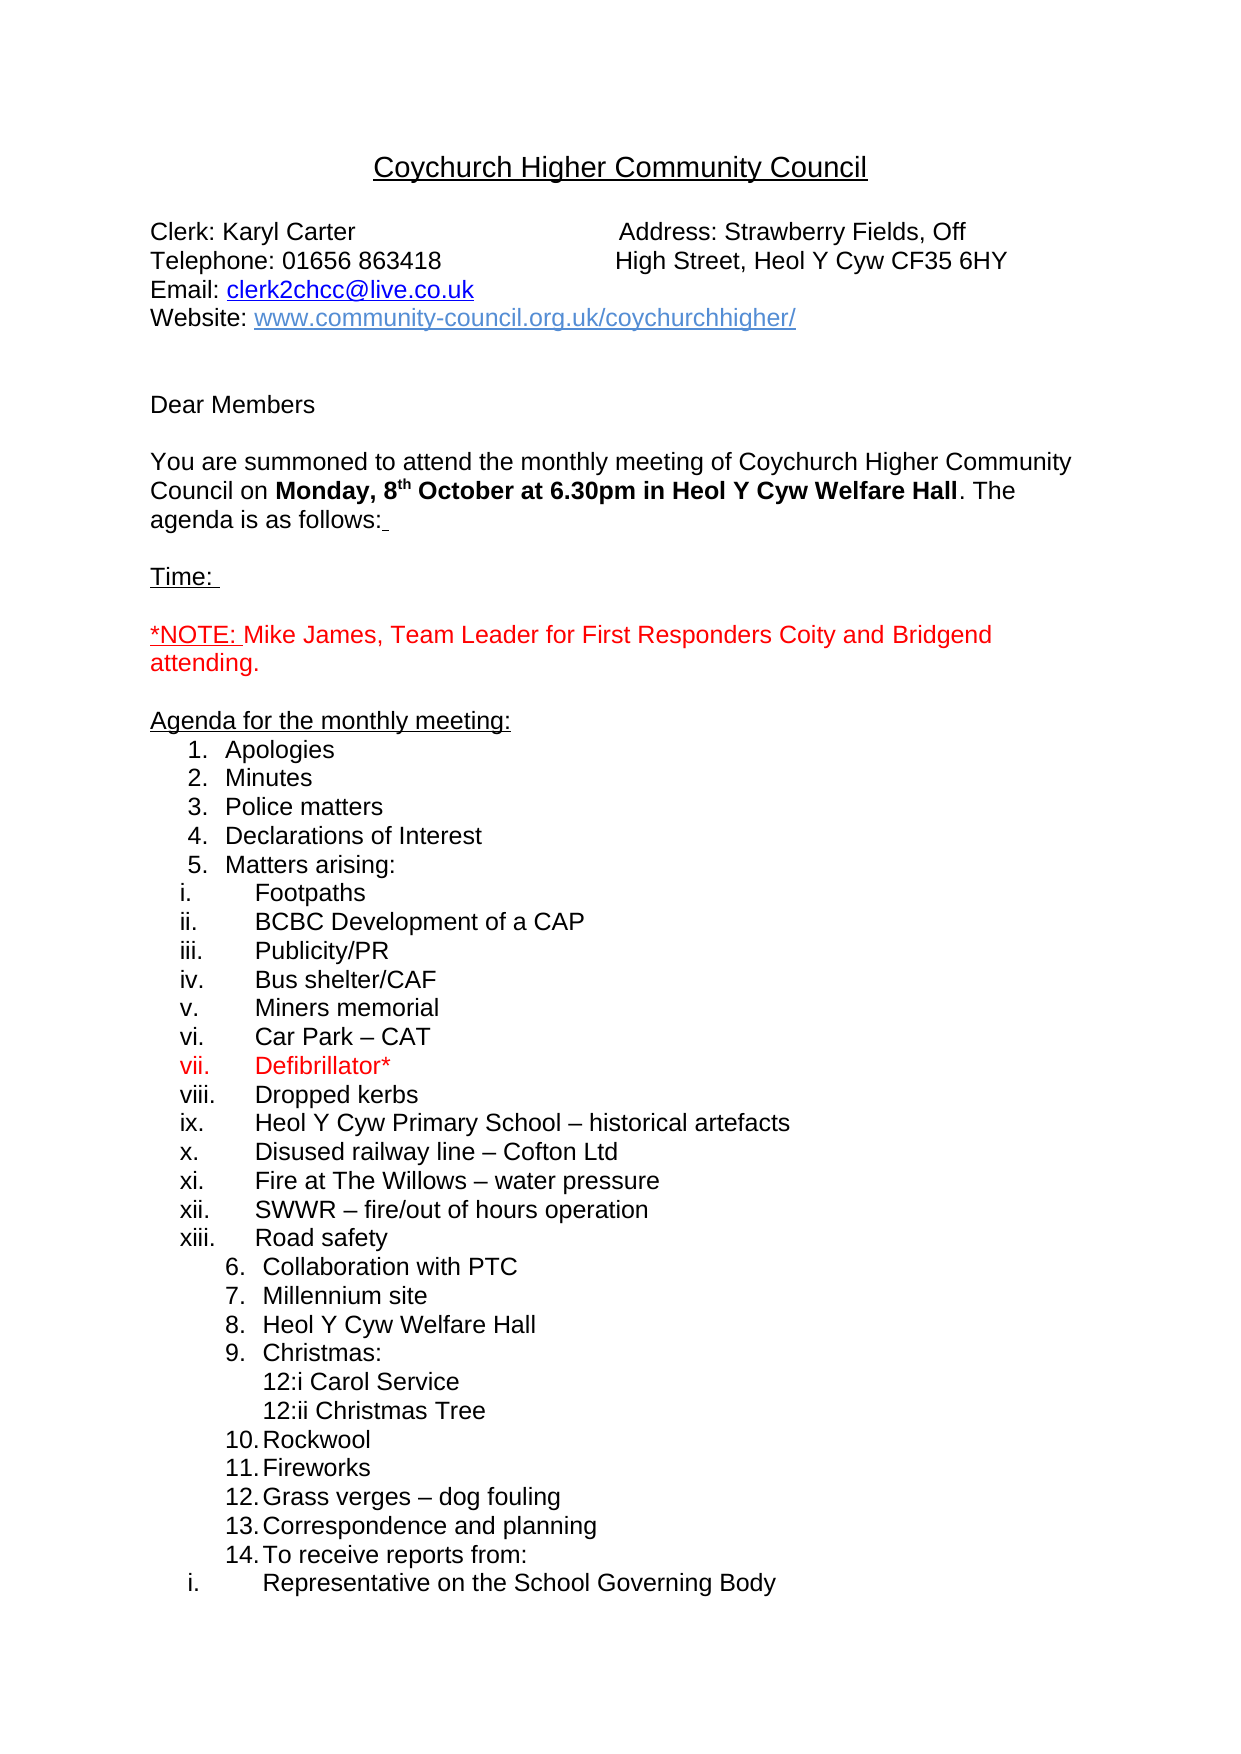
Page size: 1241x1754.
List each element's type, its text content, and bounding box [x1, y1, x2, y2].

text Website: www.community-council.org.uk/coychurchhigher/ [150, 303, 1090, 332]
list SWWR – fire/out of hours operation [179, 1194, 1090, 1223]
list Dropped kerbs [179, 1079, 1090, 1108]
text Email: clerk2chcc@live.co.uk [150, 274, 1090, 303]
list Disused railway line – Cofton Ltd [179, 1137, 1090, 1166]
text *NOTE: Mike James, Team Leader for First Responders Coity and Bridgend attending. [150, 619, 1090, 677]
list Publicity/PR [179, 936, 1090, 964]
list Bus shelter/CAF [179, 964, 1090, 993]
list Heol Y Cyw Welfare Hall [225, 1309, 1090, 1338]
list Apologies [187, 734, 1090, 763]
text Clerk: Karyl Carter Address: Strawberry Fields, Off [150, 217, 1090, 246]
list Christmas: [225, 1338, 1090, 1367]
list Representative on the School Governing Body [187, 1568, 1090, 1597]
text Agenda for the monthly meeting: [150, 706, 1090, 734]
list Road safety [179, 1223, 1090, 1252]
text You are summoned to attend the monthly meeting of Coychurch Higher Community Council on Monday, 8th October at 6.30pm in Heol Y Cyw Welfare Hall. The agenda is as follows: [150, 447, 1090, 533]
list 12:i Carol Service [262, 1367, 1090, 1396]
text Coychurch Higher Community Council [150, 150, 1090, 183]
list Millennium site [225, 1281, 1090, 1309]
list Fire at The Willows – water pressure [179, 1166, 1090, 1194]
text Dear Members [150, 389, 1090, 418]
list Grass verges – dog fouling [225, 1482, 1090, 1511]
list Declarations of Interest [187, 821, 1090, 849]
list Defibrillator* [179, 1051, 1090, 1079]
list Car Park – CAT [179, 1022, 1090, 1051]
list Heol Y Cyw Primary School – historical artefacts [179, 1108, 1090, 1137]
list Collaboration with PTC [225, 1252, 1090, 1281]
list Minutes [187, 763, 1090, 792]
list To receive reports from: [225, 1539, 1090, 1568]
list Footpaths [179, 878, 1090, 907]
list Miners memorial [179, 993, 1090, 1022]
list BCBC Development of a CAP [179, 907, 1090, 936]
list Fireworks [225, 1453, 1090, 1482]
text Telephone: , Heol Y Cyw CF35 6HY [150, 246, 1090, 274]
list Matters arising: [187, 849, 1090, 878]
list 12:ii Christmas Tree [262, 1396, 1090, 1424]
list Police matters [187, 792, 1090, 821]
text Time: [150, 562, 1090, 591]
list Rockwool [225, 1424, 1090, 1453]
list Correspondence and planning [225, 1511, 1090, 1539]
